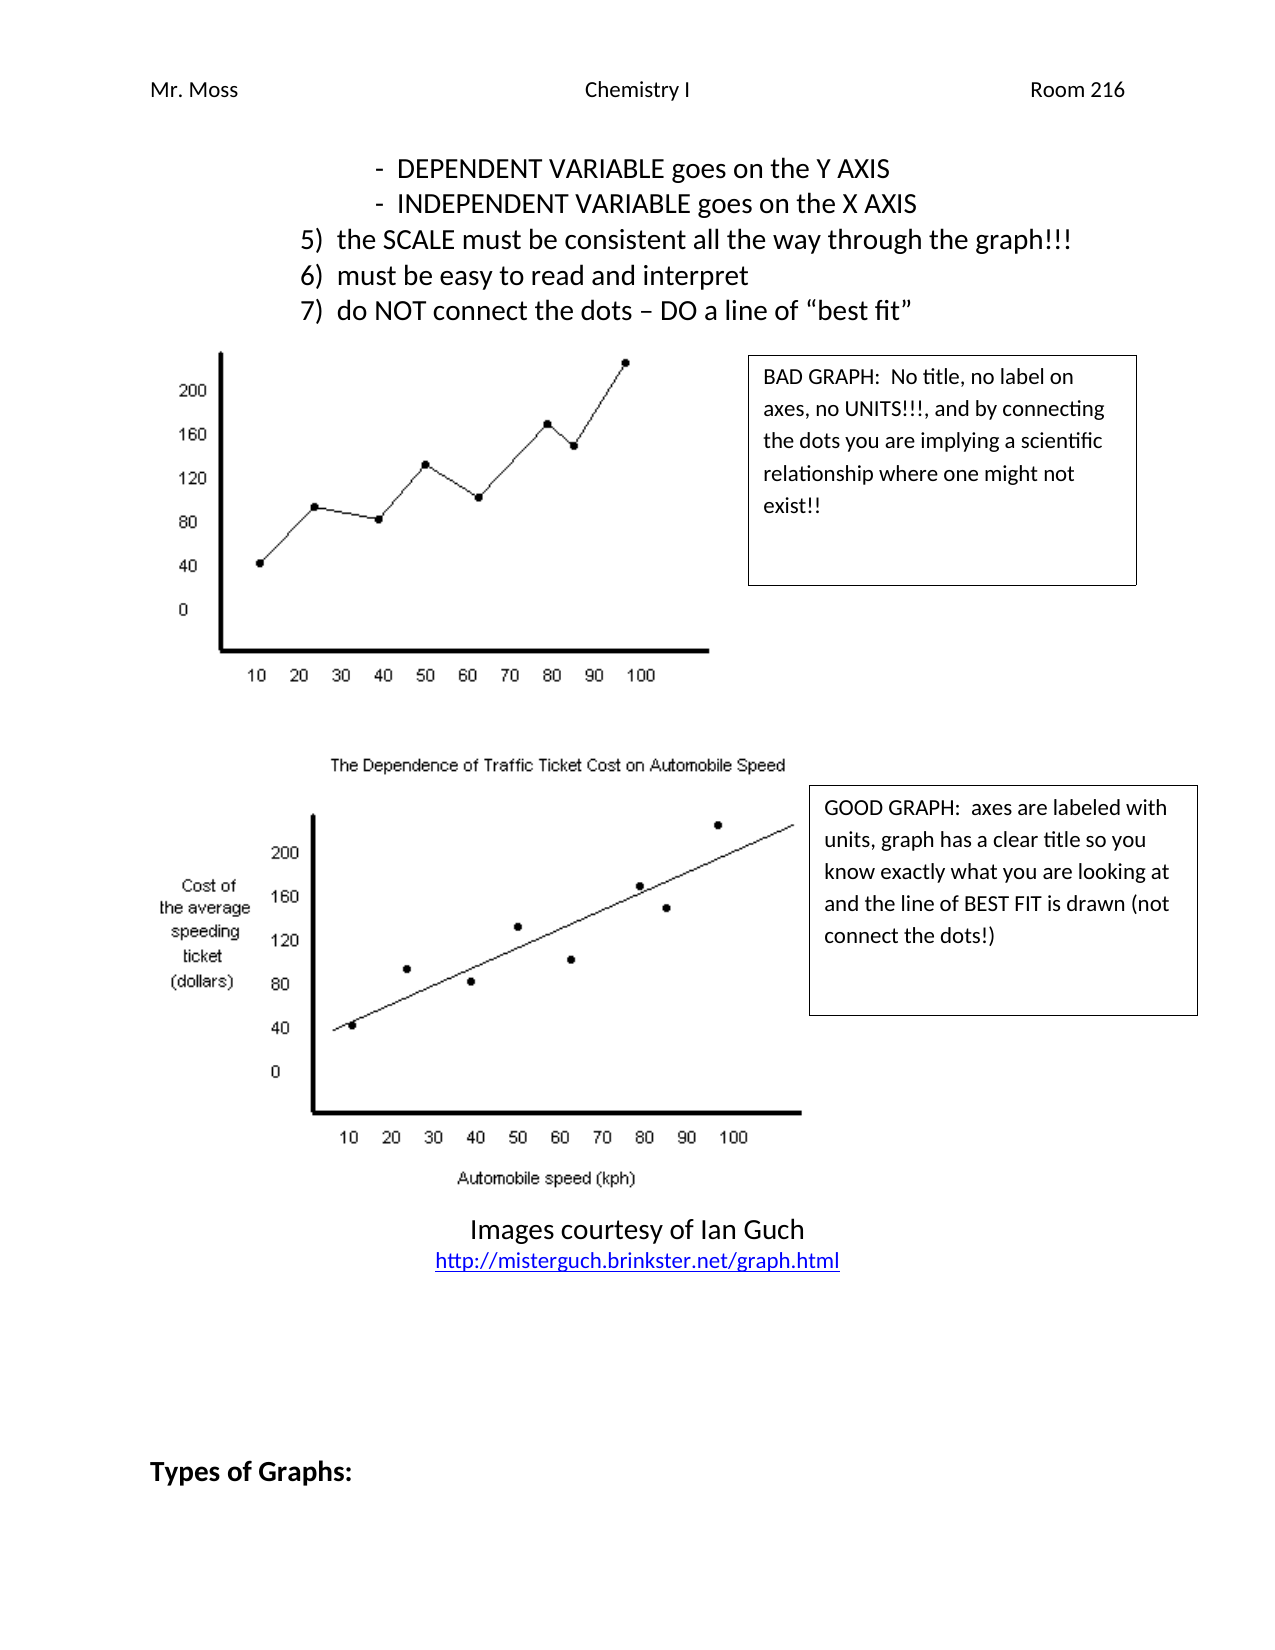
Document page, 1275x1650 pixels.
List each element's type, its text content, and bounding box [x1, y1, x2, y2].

text http://misterguch.brinkster.net/graph.html [150, 1247, 1125, 1274]
text 5) the SCALE must be consistent all the way through the graph!!! [150, 221, 1125, 257]
text 6) must be easy to read and interpret [150, 257, 1125, 292]
text - DEPENDENT VARIABLE goes on the Y AXIS [150, 150, 1125, 186]
picture [150, 328, 863, 1211]
text 7) do NOT connect the dots – DO a line of “best fit” [150, 292, 1125, 328]
text - INDEPENDENT VARIABLE goes on the X AXIS [150, 186, 1125, 221]
text Types of Graphs: [150, 1453, 1125, 1488]
text Images courtesy of Ian Guch [150, 1211, 1125, 1247]
